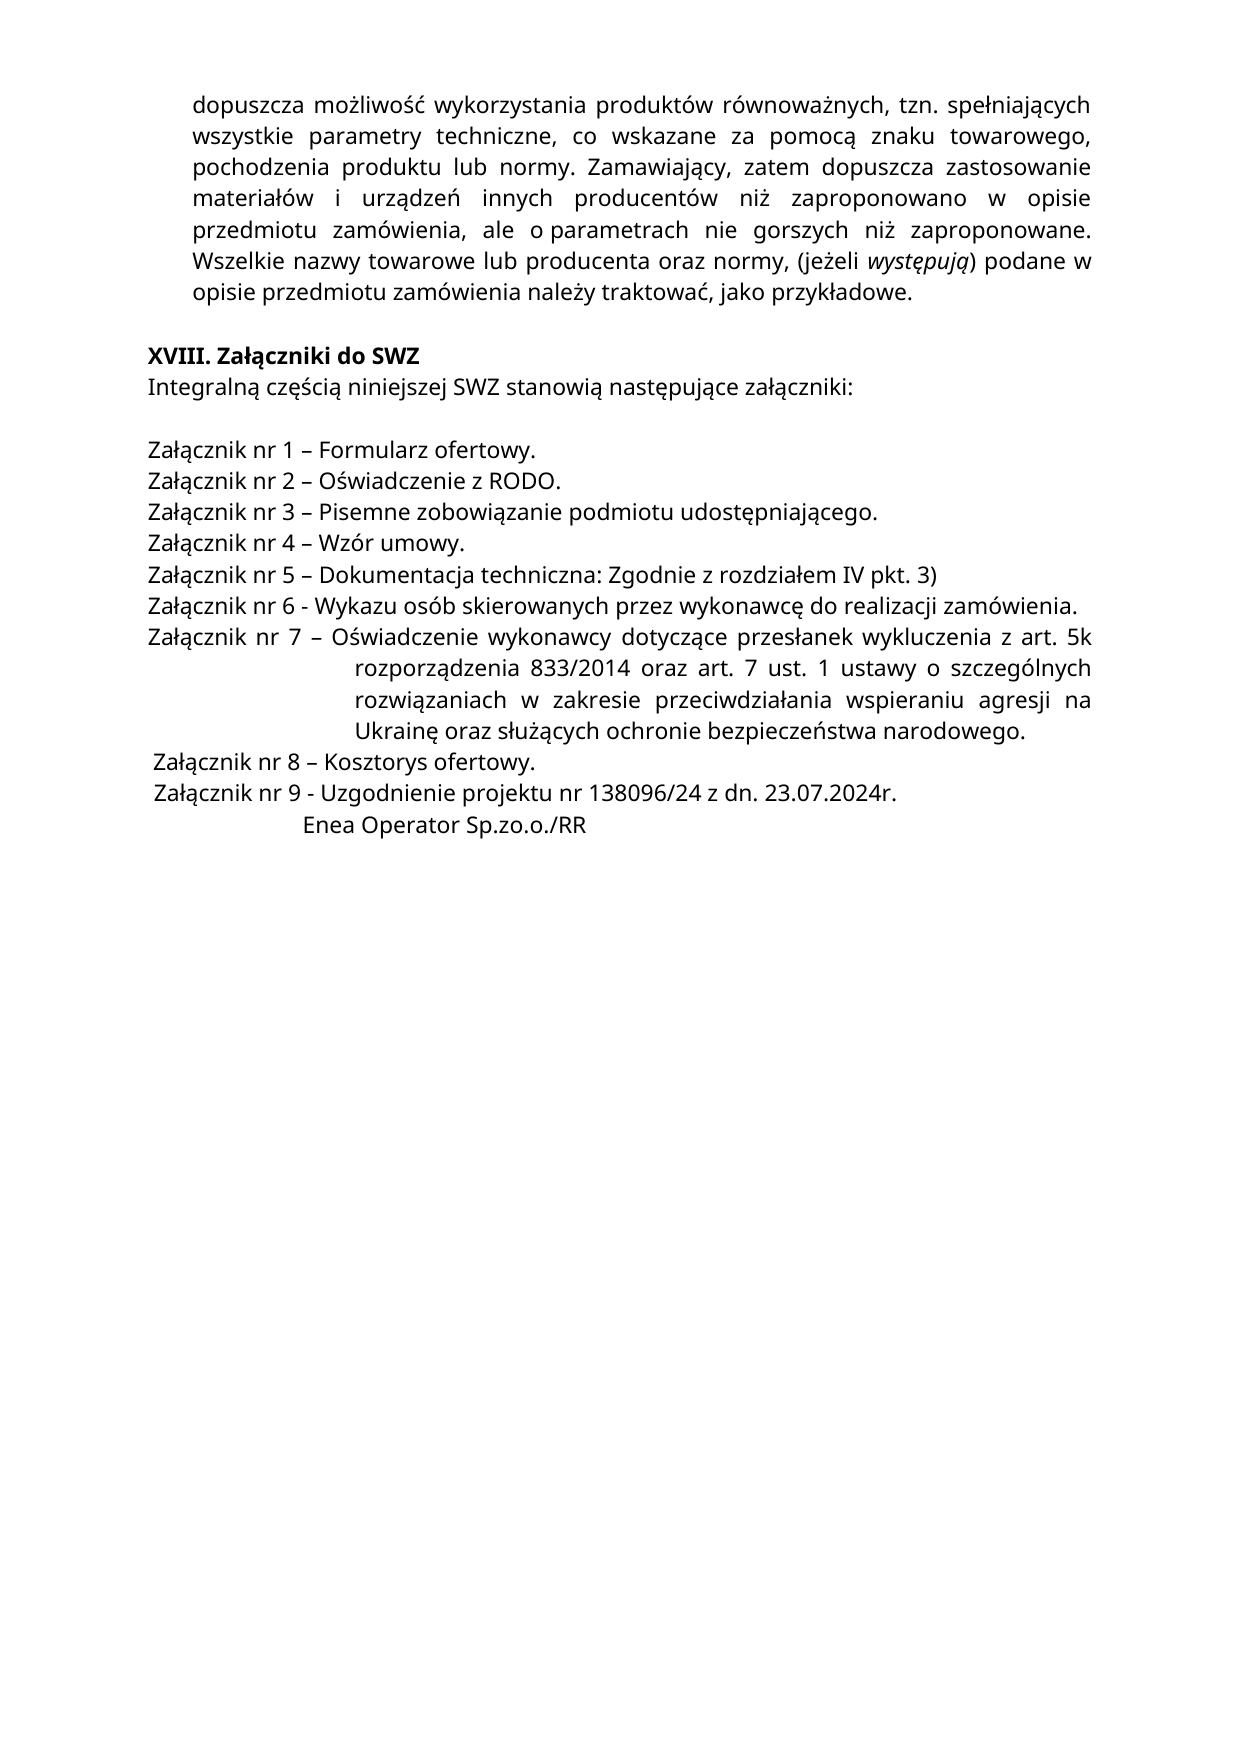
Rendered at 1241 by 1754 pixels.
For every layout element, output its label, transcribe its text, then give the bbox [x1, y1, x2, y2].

text Załącznik nr 3 – Pisemne zobowiązanie podmiotu udostępniającego. [148, 496, 1093, 527]
text XVIII. Załączniki do SWZ [148, 340, 1093, 371]
text Załącznik nr 2 – Oświadczenie z RODO. [148, 465, 1092, 496]
text Załącznik nr 4 – Wzór umowy. [148, 527, 1093, 559]
text Integralną częścią niniejszej SWZ stanowią następujące załączniki: [148, 371, 1093, 402]
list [192, 89, 1092, 307]
text Załącznik nr 8 – Kosztorys ofertowy. [148, 746, 1093, 777]
text Załącznik nr 9 - Uzgodnienie projektu nr 138096/24 z dn. 23.07.2024r. [148, 777, 1093, 809]
text Załącznik nr 7 – Oświadczenie wykonawcy dotyczące przesłanek wykluczenia z art. 5k rozporządzenia 833/2014 oraz art. 7 ust. 1 ustawy o szczególnych rozwiązaniach w zakresie przeciwdziałania wspieraniu agresji na Ukrainę oraz służących ochronie bezpieczeństwa narodowego. [148, 621, 1093, 746]
text Enea Operator Sp.zo.o./RR [148, 809, 1093, 840]
text Załącznik nr 5 – Dokumentacja techniczna: Zgodnie z rozdziałem IV pkt. 3) [148, 559, 1093, 590]
text Załącznik nr 6 - Wykazu osób skierowanych przez wykonawcę do realizacji zamówienia. [148, 590, 1092, 621]
text Załącznik nr 1 – Formularz ofertowy. [148, 434, 1092, 465]
